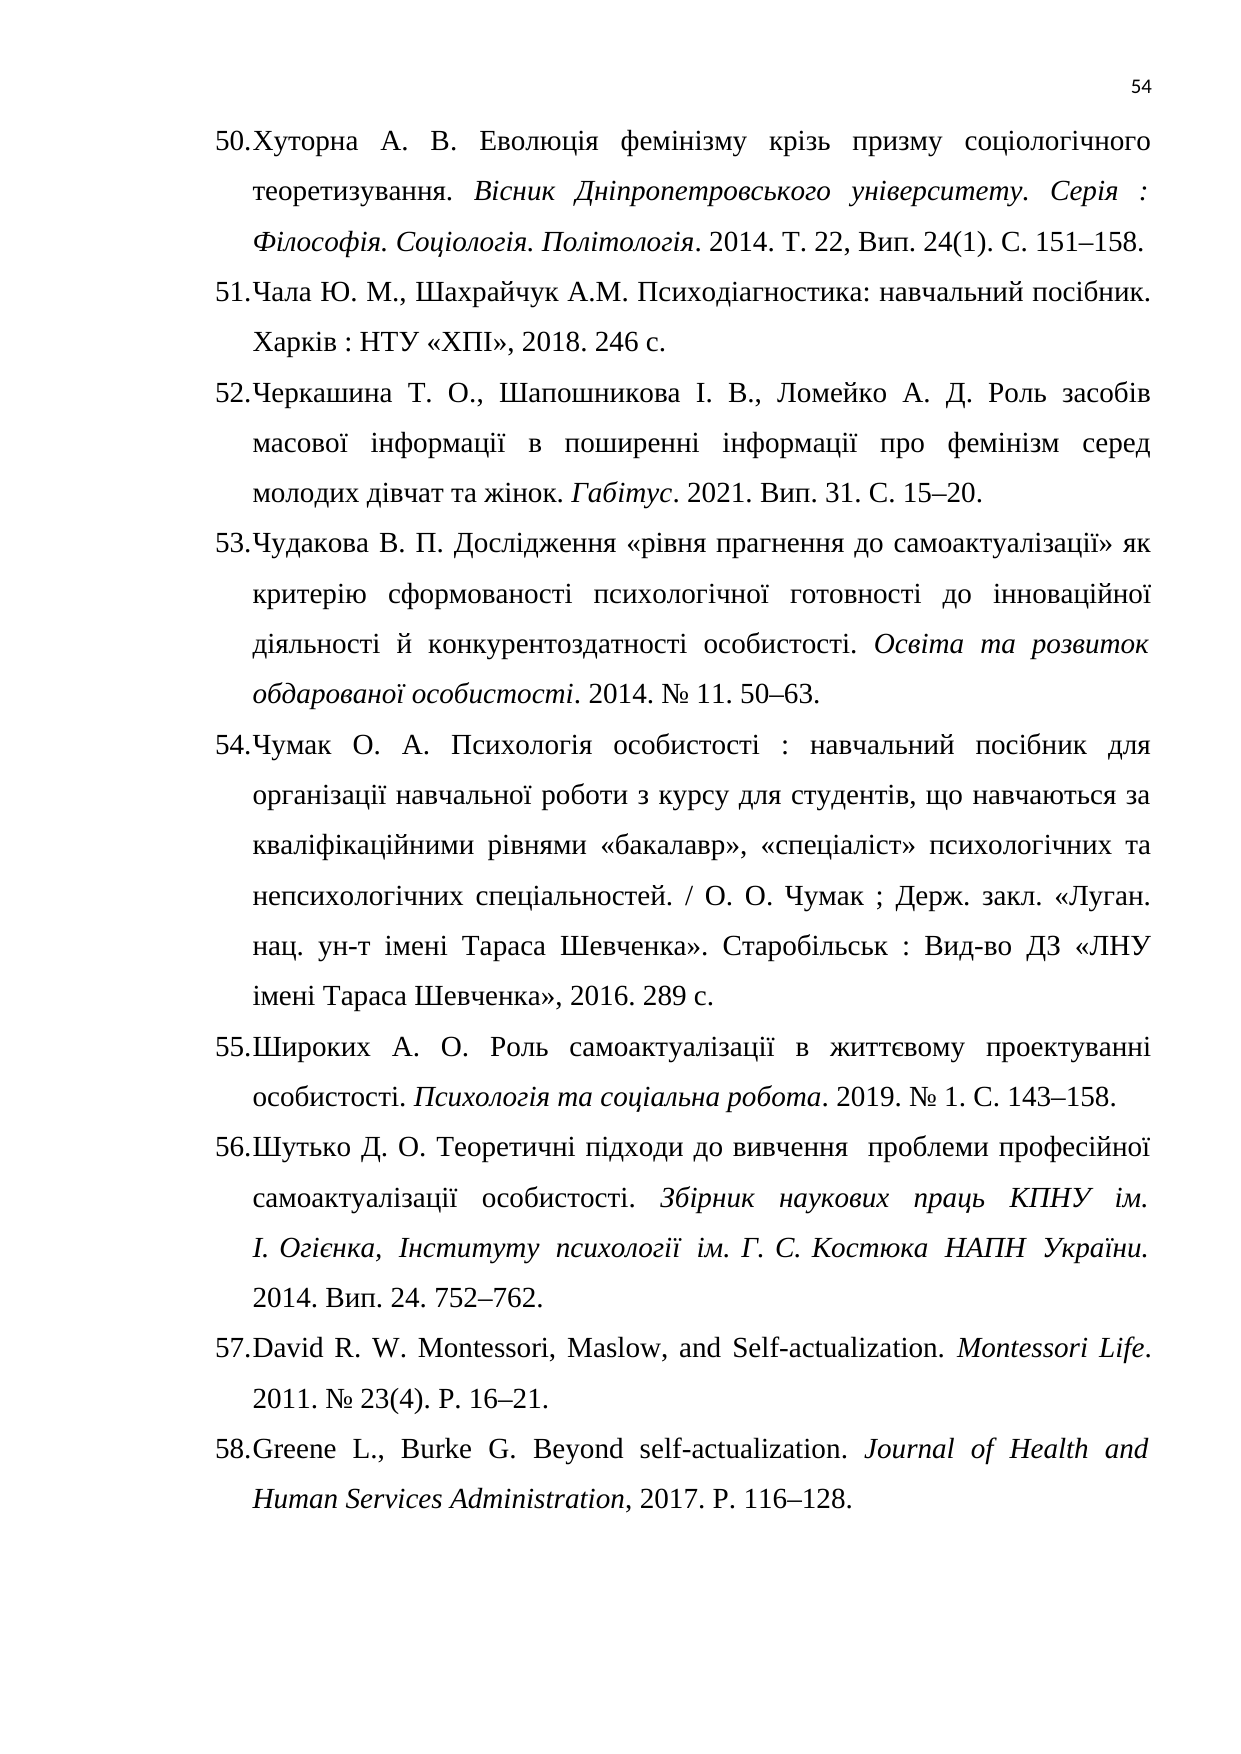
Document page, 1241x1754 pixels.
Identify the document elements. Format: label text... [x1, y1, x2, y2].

list Широких А. О. Роль самоактуалізації в життєвому проектуванні особистості. Психологія та соціальна робота. 2019. № 1. С. 143–158. [215, 1029, 1152, 1113]
list David R. W. Montessori, Maslow, and Self-actualization. Montessori Life. 2011. № 23(4). Р. 16–21. [215, 1331, 1152, 1414]
list Greene L., Burke G. Beyond self-actualization. Journal of Health and Human Services Administration, 2017. Р. 116–128. [215, 1431, 1152, 1515]
list Чудакова В. П. Дослідження «рівня прагнення до самоактуалізації» як критерію сформованості психологічної готовності до інноваційної діяльності й конкурентоздатності особистості. Освіта та розвиток обдарованої особистості. 2014. № 11. 50–63. [215, 526, 1152, 710]
list Шутько Д. О. Теоретичні підходи до вивчення проблеми професійної самоактуалізації особистості. Збірник наукових праць КПНУ ім. І. Огієнка, Інституту психології ім. Г. С. Костюка НАПН України. 2014. Вип. 24. 752–762. [215, 1129, 1152, 1314]
list Чумак О. А. Психологія особистості : навчальний посібник для організації навчальної роботи з курсу для студентів, що навчаються за кваліфікаційними рівнями «бакалавр», «спеціаліст» психологічних та непсихологічних спеціальностей. / О. О. Чумак ; Держ. закл. «Луган. нац. ун-т імені Тараса Шевченка». Старобільськ : Вид-во ДЗ «ЛНУ імені Тараса Шевченка», 2016. 289 с. [215, 727, 1152, 1012]
list Чала Ю. М., Шахрайчук А.М. Психодіагностика: навчальний посібник. Харків : НТУ «ХПІ», 2018. 246 с. [215, 274, 1152, 358]
list Черкашина Т. О., Шапошникова І. В., Ломейко А. Д. Роль засобів масової інформації в поширенні інформації про фемінізм серед молодих дівчат та жінок. Габітус. 2021. Вип. 31. С. 15–20. [215, 375, 1152, 509]
list Хуторна А. В. Еволюція фемінізму крізь призму соціологічного теоретизування. Вісник Дніпропетровського університету. Серія : Філософія. Соціологія. Політологія. 2014. Т. 22, Вип. 24(1). С. 151–158. [215, 123, 1152, 257]
